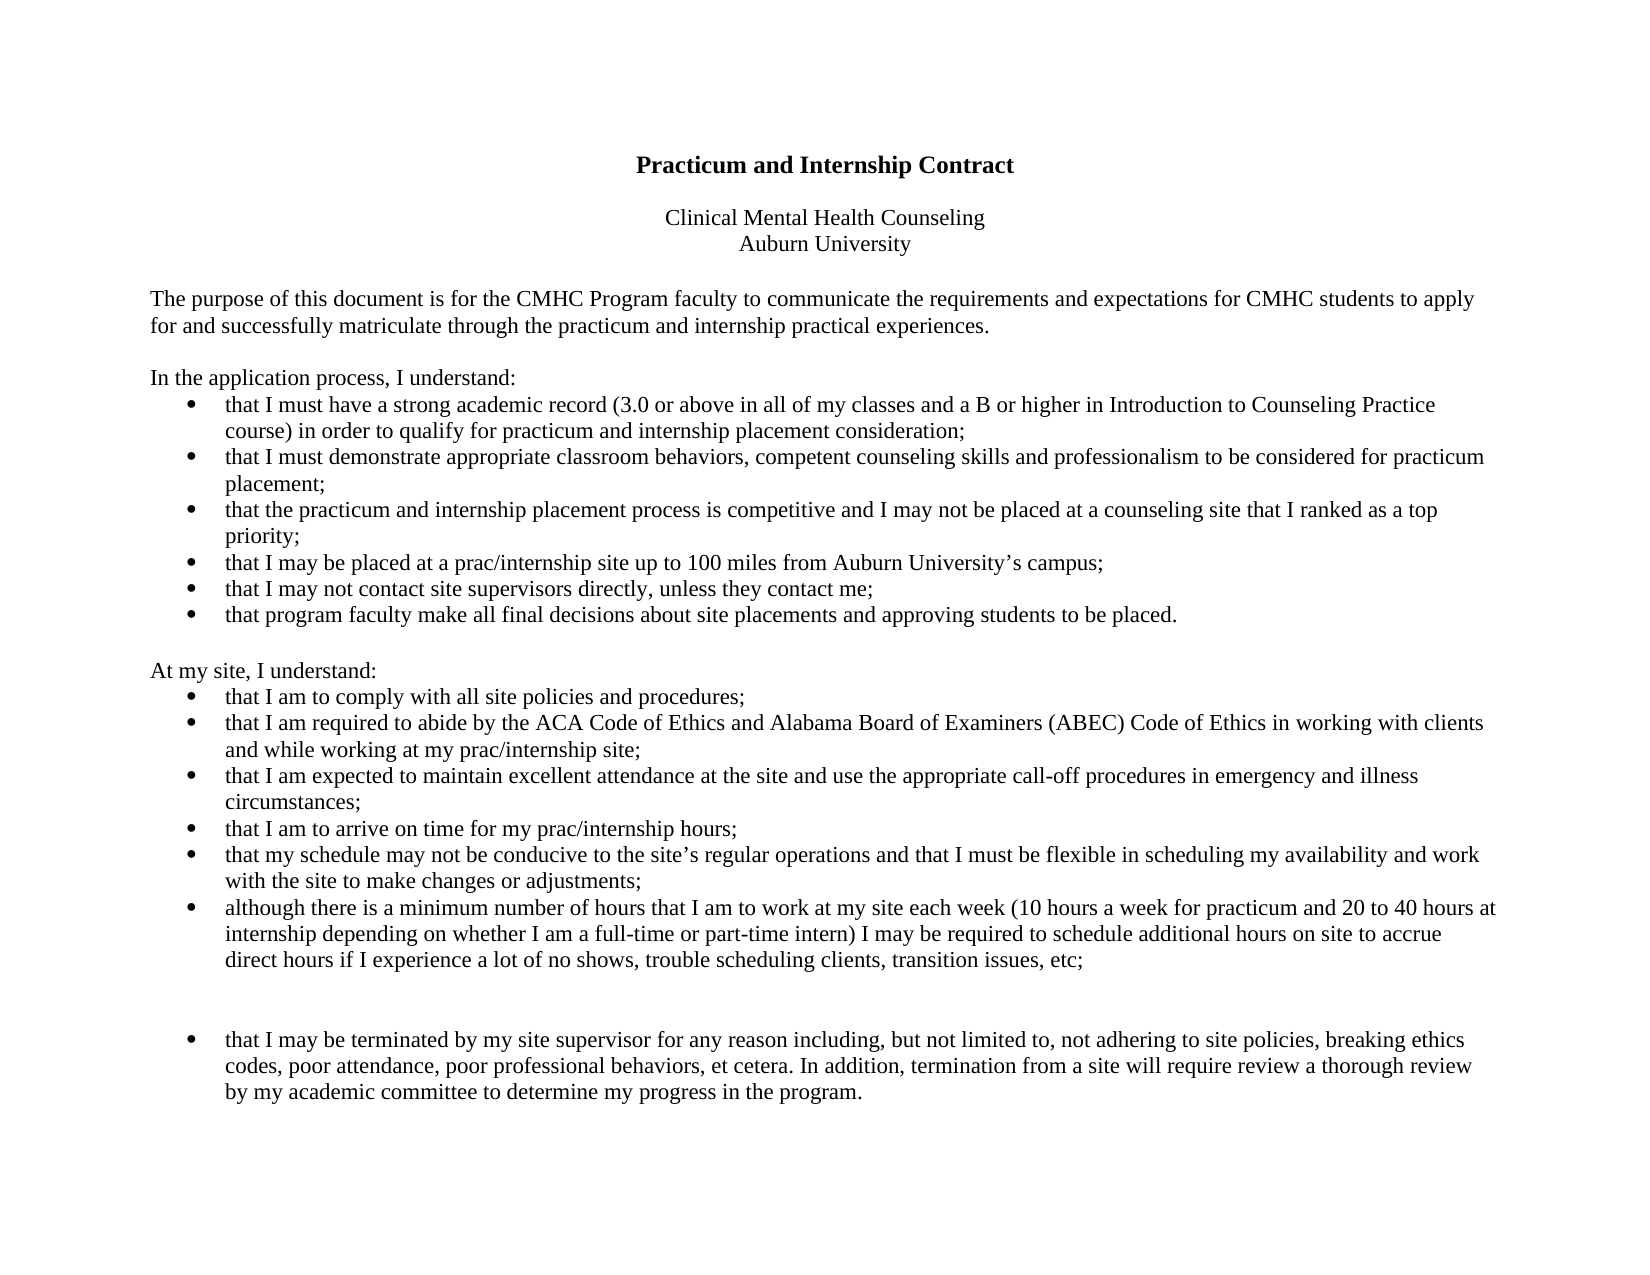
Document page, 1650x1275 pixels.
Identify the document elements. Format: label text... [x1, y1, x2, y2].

list that I am expected to maintain excellent attendance at the site and use the appropriate call-off procedures in emergency and illness circumstances; [187, 762, 1500, 815]
text Clinical Mental Health Counseling [150, 204, 1500, 230]
text At my site, I understand: [150, 657, 1500, 683]
text Auburn University [150, 230, 1500, 257]
list that I must have a strong academic record (3.0 or above in all of my classes and a B or higher in Introduction to Counseling Practice course) in order to qualify for practicum and internship placement consideration; [187, 391, 1500, 443]
text The purpose of this document is for the CMHC Program faculty to communicate the requirements and expectations for CMHC students to apply for and successfully matriculate through the practicum and internship practical experiences. [150, 285, 1500, 338]
list although there is a minimum number of hours that I am to work at my site each week (10 hours a week for practicum and 20 to 40 hours at internship depending on whether I am a full-time or part-time intern) I may be required to schedule additional hours on site to accrue direct hours if I experience a lot of no shows, trouble scheduling clients, transition issues, etc; [187, 894, 1500, 973]
list that I may be placed at a prac/internship site up to 100 miles from Auburn University’s campus; [187, 549, 1500, 575]
list that I am required to abide by the ACA Code of Ethics and Alabama Board of Examiners (ABEC) Code of Ethics in working with clients and while working at my prac/internship site; [187, 709, 1500, 762]
text In the application process, I understand: [150, 364, 1500, 391]
list that I must demonstrate appropriate classroom behaviors, competent counseling skills and professionalism to be considered for practicum placement; [187, 443, 1500, 496]
list that I am to arrive on time for my prac/internship hours; [187, 815, 1500, 841]
list that program faculty make all final decisions about site placements and approving students to be placed. [187, 602, 1500, 628]
list that my schedule may not be conducive to the site’s regular operations and that I must be flexible in scheduling my availability and work with the site to make changes or adjustments; [187, 841, 1500, 894]
text Practicum and Internship Contract [150, 150, 1500, 179]
list that the practicum and internship placement process is competitive and I may not be placed at a counseling site that I ranked as a top priority; [187, 496, 1500, 549]
list that I may not contact site supervisors directly, unless they contact me; [187, 575, 1500, 602]
list that I may be terminated by my site supervisor for any reason including, but not limited to, not adhering to site policies, breaking ethics codes, poor attendance, poor professional behaviors, et cetera. In addition, termination from a site will require review a thorough review by my academic committee to determine my progress in the program. [187, 1026, 1500, 1105]
list that I am to comply with all site policies and procedures; [187, 683, 1500, 709]
